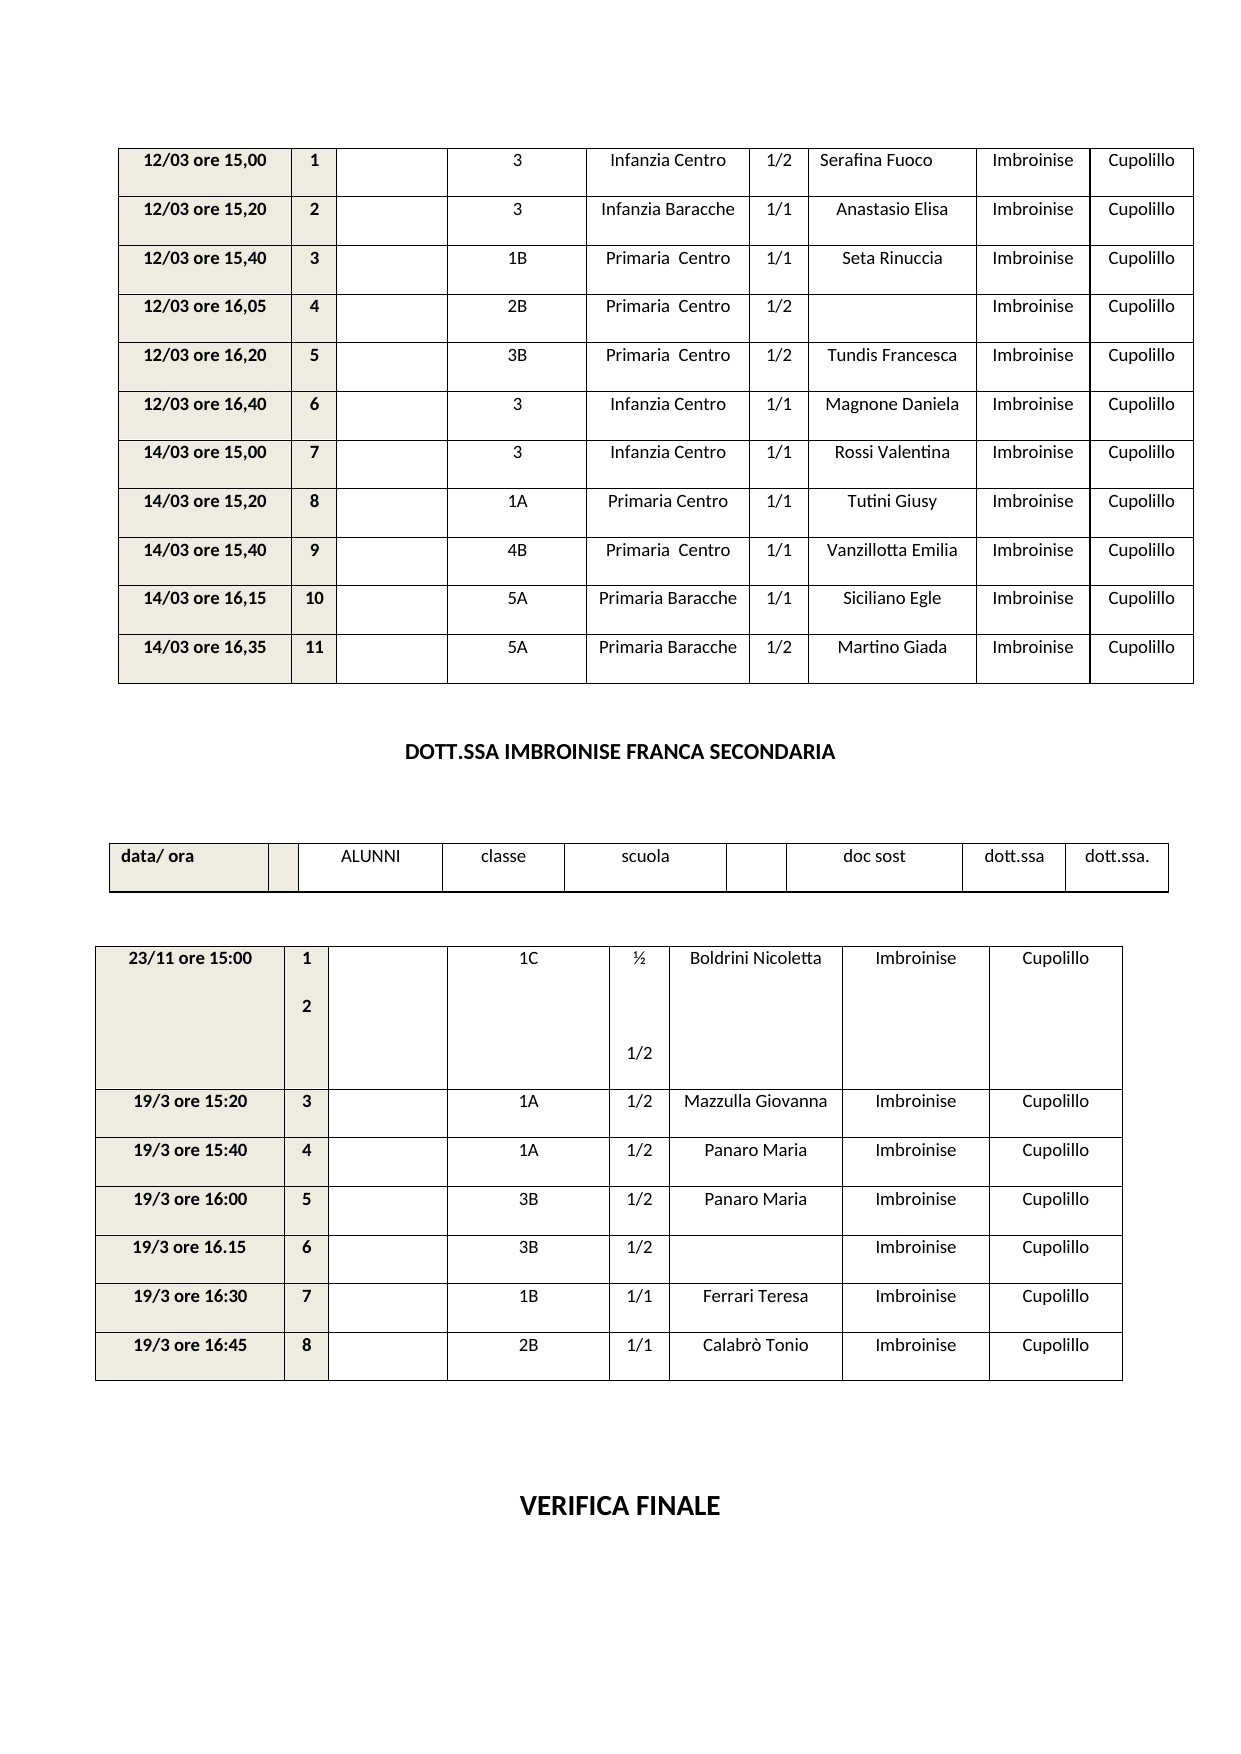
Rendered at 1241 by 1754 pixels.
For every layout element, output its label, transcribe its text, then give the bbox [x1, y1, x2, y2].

table_header Imbroinise [843, 947, 989, 1088]
table_cell 3 [448, 197, 586, 245]
table_cell 4B [448, 538, 586, 585]
table_cell [337, 295, 447, 342]
table_cell 1/1 [750, 538, 808, 585]
table_cell 1/1 [750, 441, 808, 488]
table_cell 5 [285, 1187, 328, 1234]
table_cell Rossi Valentina [809, 441, 976, 488]
table_cell Infanzia Baracche [587, 197, 749, 245]
table_cell 3B [448, 1187, 609, 1234]
table_cell 12/03 ore 16,20 [119, 343, 291, 391]
table_header 1/2 [750, 149, 808, 196]
table_cell Anastasio Elisa [809, 197, 976, 245]
table_cell 3 [292, 246, 336, 293]
table_cell 3 [448, 392, 586, 439]
table_cell 1/2 [610, 1187, 669, 1234]
table_cell [329, 1333, 447, 1380]
table_cell Primaria Baracche [587, 586, 749, 634]
table_cell 10 [292, 586, 336, 634]
table_cell 8 [292, 489, 336, 537]
table_cell 11 [292, 635, 336, 683]
table_cell Calabrò Tonio [670, 1333, 842, 1380]
table_cell [337, 441, 447, 488]
table_cell 6 [292, 392, 336, 439]
table_cell Imbroinise [977, 635, 1089, 683]
table_header Cupolillo [990, 947, 1122, 1088]
table_cell 14/03 ore 15,00 [119, 441, 291, 488]
table_header [329, 947, 447, 1088]
table_header Serafina Fuoco [809, 149, 976, 196]
table_cell [337, 538, 447, 585]
table_cell Cupolillo [1091, 343, 1193, 391]
table_cell 1B [448, 1284, 609, 1332]
table_cell 4 [292, 295, 336, 342]
table_cell Imbroinise [843, 1333, 989, 1380]
table_header 1C [448, 947, 609, 1088]
table_cell 3 [285, 1090, 328, 1137]
table_cell [337, 586, 447, 634]
table_header dott.ssa. [1066, 844, 1168, 891]
table_cell Cupolillo [1091, 635, 1193, 683]
table_header 3 [448, 149, 586, 196]
table_cell 2B [448, 295, 586, 342]
table_cell [337, 343, 447, 391]
table_cell 1A [448, 1090, 609, 1137]
table_header 1 [292, 149, 336, 196]
table_cell 5 [292, 343, 336, 391]
table_cell 3B [448, 1236, 609, 1283]
table_cell Ferrari Teresa [670, 1284, 842, 1332]
table_header data/ ora [110, 844, 268, 891]
table_cell Infanzia Centro [587, 441, 749, 488]
table_header scuola [565, 844, 726, 891]
table_cell 3 [448, 441, 586, 488]
table_cell 1/2 [610, 1236, 669, 1283]
table_header [269, 844, 298, 891]
table_cell 12/03 ore 16,40 [119, 392, 291, 439]
table_cell 5A [448, 635, 586, 683]
table_cell [670, 1236, 842, 1283]
table_header classe [443, 844, 564, 891]
table_cell 1/2 [750, 295, 808, 342]
table_cell 2 [292, 197, 336, 245]
table_cell Cupolillo [1091, 441, 1193, 488]
table_cell Cupolillo [1091, 295, 1193, 342]
table_cell Imbroinise [843, 1187, 989, 1234]
table_cell [337, 489, 447, 537]
table_cell Cupolillo [1091, 586, 1193, 634]
table_cell 14/03 ore 16,35 [119, 635, 291, 683]
table_cell 1/1 [750, 246, 808, 293]
table_cell 19/3 ore 16:00 [96, 1187, 284, 1234]
table_cell Imbroinise [843, 1236, 989, 1283]
table_cell Siciliano Egle [809, 586, 976, 634]
table_cell Imbroinise [977, 441, 1089, 488]
table_cell Primaria Centro [587, 246, 749, 293]
table_cell 3B [448, 343, 586, 391]
table_cell 12/03 ore 15,20 [119, 197, 291, 245]
table_cell Primaria Centro [587, 489, 749, 537]
table_cell 1/2 [750, 343, 808, 391]
table_cell Cupolillo [1091, 538, 1193, 585]
table_cell Imbroinise [977, 246, 1089, 293]
table_header doc sost [787, 844, 962, 891]
table_cell 1/1 [750, 392, 808, 439]
table_header 1 2 [285, 947, 328, 1088]
table_cell 19/3 ore 15:20 [96, 1090, 284, 1137]
table_cell 14/03 ore 16,15 [119, 586, 291, 634]
table_cell 7 [285, 1284, 328, 1332]
table_cell Imbroinise [843, 1284, 989, 1332]
table_cell 1/1 [610, 1333, 669, 1380]
table_cell Cupolillo [990, 1284, 1122, 1332]
table_header [727, 844, 786, 891]
table_cell Seta Rinuccia [809, 246, 976, 293]
text DOTT.SSA IMBROINISE FRANCA SECONDARIA [118, 737, 1122, 765]
table_cell Cupolillo [990, 1236, 1122, 1283]
table_cell Vanzillotta Emilia [809, 538, 976, 585]
table_cell 12/03 ore 16,05 [119, 295, 291, 342]
table_cell [329, 1090, 447, 1137]
table_cell Imbroinise [977, 197, 1089, 245]
table_cell 4 [285, 1138, 328, 1186]
table_cell 19/3 ore 16:45 [96, 1333, 284, 1380]
table_cell Cupolillo [1091, 246, 1193, 293]
table_cell Imbroinise [977, 538, 1089, 585]
table_cell [337, 197, 447, 245]
table_cell 19/3 ore 16.15 [96, 1236, 284, 1283]
table_cell Primaria Centro [587, 295, 749, 342]
table_cell 19/3 ore 16:30 [96, 1284, 284, 1332]
text VERIFICA FINALE [118, 1487, 1122, 1523]
table_cell 14/03 ore 15,20 [119, 489, 291, 537]
table_header 23/11 ore 15:00 [96, 947, 284, 1088]
table_header dott.ssa [963, 844, 1065, 891]
table_cell 1A [448, 1138, 609, 1186]
table_cell 9 [292, 538, 336, 585]
table_cell 2B [448, 1333, 609, 1380]
table_cell 1/2 [750, 635, 808, 683]
table_cell Panaro Maria [670, 1187, 842, 1234]
table_cell Cupolillo [990, 1090, 1122, 1137]
table_cell 14/03 ore 15,40 [119, 538, 291, 585]
table_cell 19/3 ore 15:40 [96, 1138, 284, 1186]
table_cell Cupolillo [1091, 489, 1193, 537]
table_cell 1/1 [750, 586, 808, 634]
table_cell Cupolillo [990, 1333, 1122, 1380]
table_header Boldrini Nicoletta [670, 947, 842, 1088]
table_cell [337, 246, 447, 293]
table_cell Imbroinise [977, 586, 1089, 634]
table_cell 1/1 [610, 1284, 669, 1332]
table_cell Tundis Francesca [809, 343, 976, 391]
table_cell [337, 392, 447, 439]
table_cell 5A [448, 586, 586, 634]
table_cell 1/2 [610, 1138, 669, 1186]
table_header ½ 1/2 [610, 947, 669, 1088]
table_cell Tutini Giusy [809, 489, 976, 537]
table_header [337, 149, 447, 196]
table_cell 6 [285, 1236, 328, 1283]
table_header Imbroinise [977, 149, 1089, 196]
table_cell [329, 1236, 447, 1283]
table_cell 1/1 [750, 489, 808, 537]
table_cell 1B [448, 246, 586, 293]
table_cell 12/03 ore 15,40 [119, 246, 291, 293]
table_cell [809, 295, 976, 342]
table_cell 1A [448, 489, 586, 537]
table_cell Cupolillo [990, 1138, 1122, 1186]
table_cell Cupolillo [990, 1187, 1122, 1234]
table_cell Primaria Centro [587, 343, 749, 391]
table_cell [337, 635, 447, 683]
table_cell Martino Giada [809, 635, 976, 683]
table_cell 7 [292, 441, 336, 488]
table_header 12/03 ore 15,00 [119, 149, 291, 196]
table_cell [329, 1187, 447, 1234]
table_cell [329, 1284, 447, 1332]
table_cell Infanzia Centro [587, 392, 749, 439]
table_cell 8 [285, 1333, 328, 1380]
table_cell Cupolillo [1091, 197, 1193, 245]
table_cell Primaria Baracche [587, 635, 749, 683]
table_header Cupolillo [1091, 149, 1193, 196]
table_cell Panaro Maria [670, 1138, 842, 1186]
table_cell Magnone Daniela [809, 392, 976, 439]
table_cell Primaria Centro [587, 538, 749, 585]
table_cell 1/1 [750, 197, 808, 245]
table_cell Imbroinise [977, 489, 1089, 537]
table_cell Imbroinise [843, 1090, 989, 1137]
table_header Infanzia Centro [587, 149, 749, 196]
table_header ALUNNI [299, 844, 442, 891]
table_cell 1/2 [610, 1090, 669, 1137]
table_cell Imbroinise [977, 295, 1089, 342]
table_cell Mazzulla Giovanna [670, 1090, 842, 1137]
table_cell Imbroinise [977, 392, 1089, 439]
table_cell Imbroinise [843, 1138, 989, 1186]
table_cell [329, 1138, 447, 1186]
table_cell Imbroinise [977, 343, 1089, 391]
table_cell Cupolillo [1091, 392, 1193, 439]
